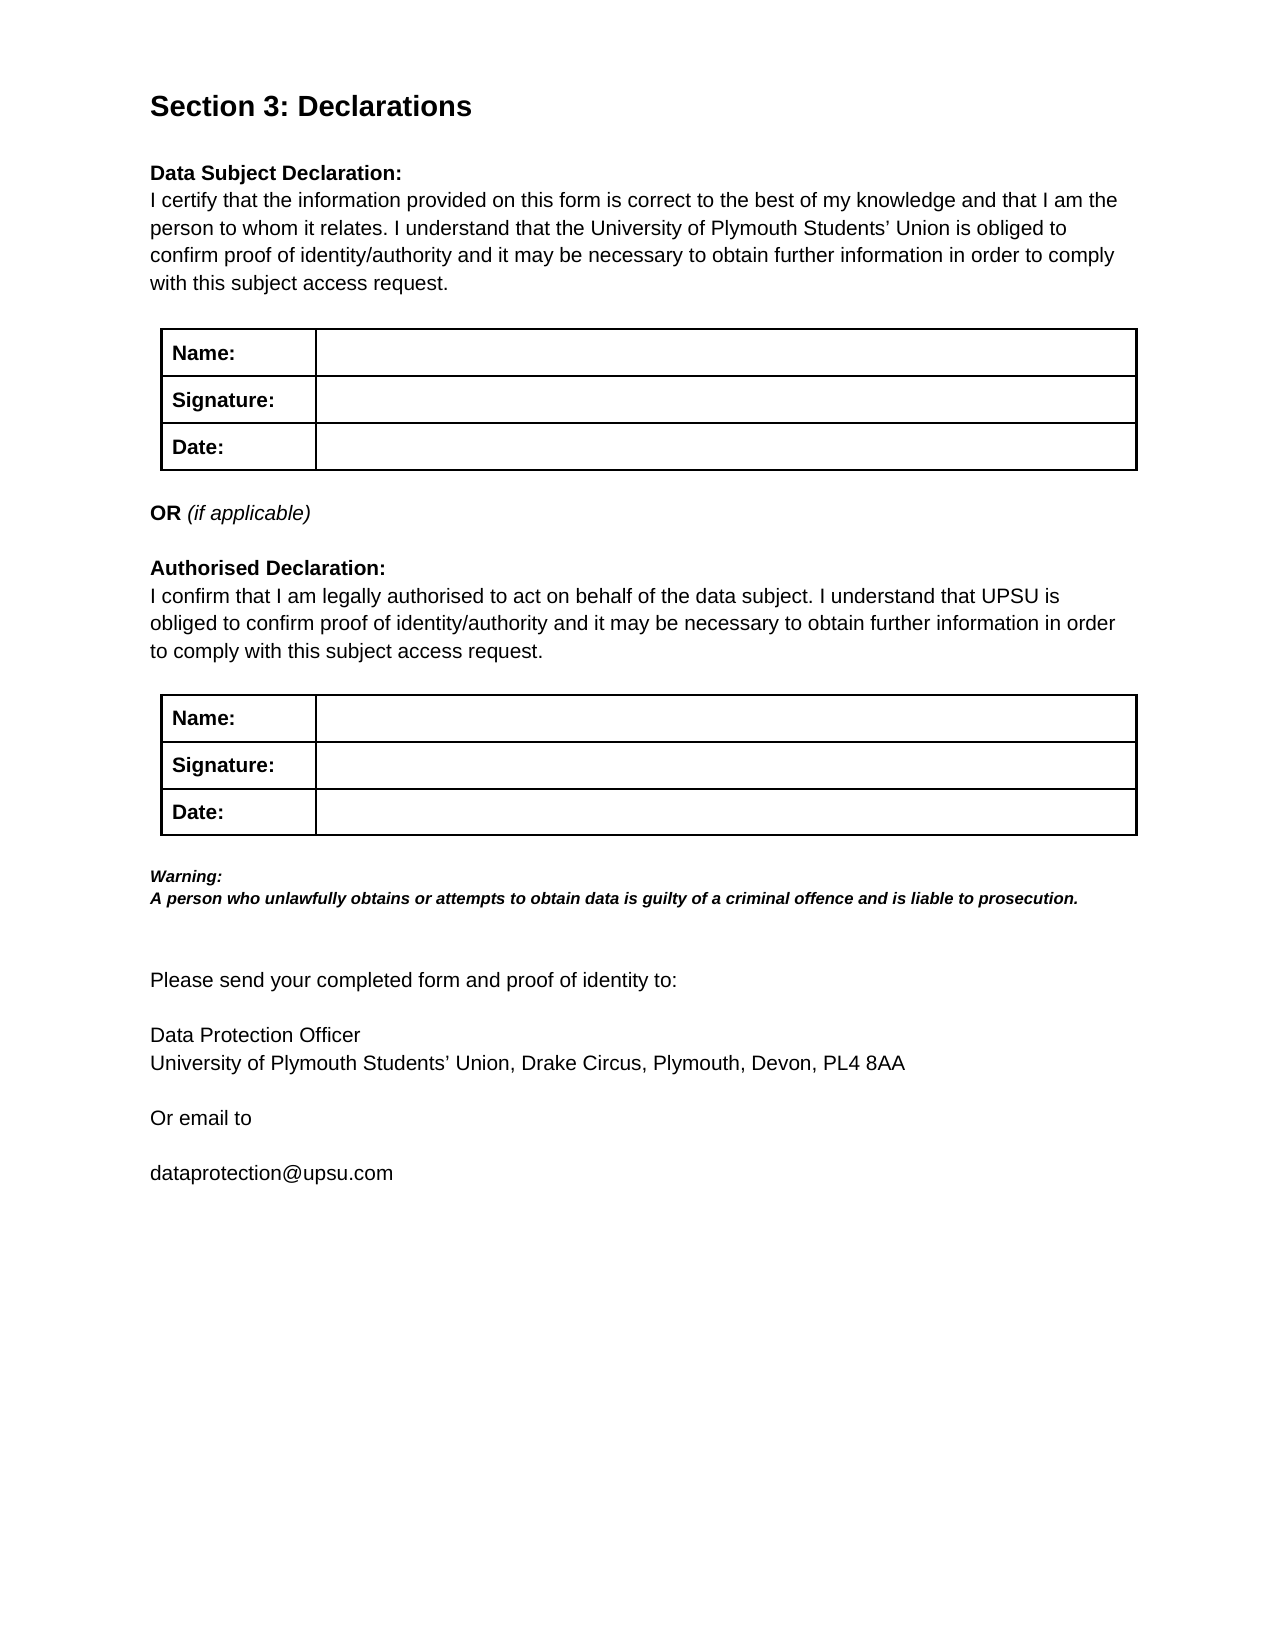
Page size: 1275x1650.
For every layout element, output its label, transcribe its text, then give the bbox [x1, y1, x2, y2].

table_cell [317, 424, 1135, 469]
text Warning: A person who unlawfully obtains or attempts to obtain data is guilty of a criminal offence and is liable to prosecution. [150, 867, 1125, 908]
table_cell Signature: [163, 743, 315, 787]
text dataprotection@upsu.com [150, 1161, 1125, 1185]
table_cell [317, 377, 1135, 422]
text I certify that the information provided on this form is correct to the best of my knowledge and that I am the person to whom it relates. I understand that the University of Plymouth Students’ Union is obliged to confirm proof of identity/authority and it may be necessary to obtain further information in order to comply with this subject access request. [150, 188, 1125, 294]
table_header [317, 696, 1135, 741]
subtitle Section 3: Declarations [150, 89, 1125, 122]
text Data Subject Declaration: [150, 161, 1125, 184]
text Data Protection Officer [150, 1023, 1125, 1047]
table_header [317, 330, 1135, 375]
table_header Name: [163, 696, 315, 741]
text I confirm that I am legally authorised to act on behalf of the data subject. I understand that UPSU is obliged to confirm proof of identity/authority and it may be necessary to obtain further information in order to comply with this subject access request. [150, 584, 1125, 663]
table_cell [317, 790, 1135, 834]
table_cell Date: [163, 790, 315, 834]
text University of Plymouth Students’ Union, Drake Circus, Plymouth, Devon, PL4 8AA [150, 1051, 1125, 1075]
text Authorised Declaration: [150, 556, 1125, 580]
table_header Name: [163, 330, 315, 375]
table_cell Date: [163, 424, 315, 469]
text Please send your completed form and proof of identity to: [150, 968, 1125, 992]
table_cell [317, 743, 1135, 787]
table_cell Signature: [163, 377, 315, 422]
text OR (if applicable) [150, 501, 1125, 525]
text Or email to [150, 1106, 1125, 1130]
